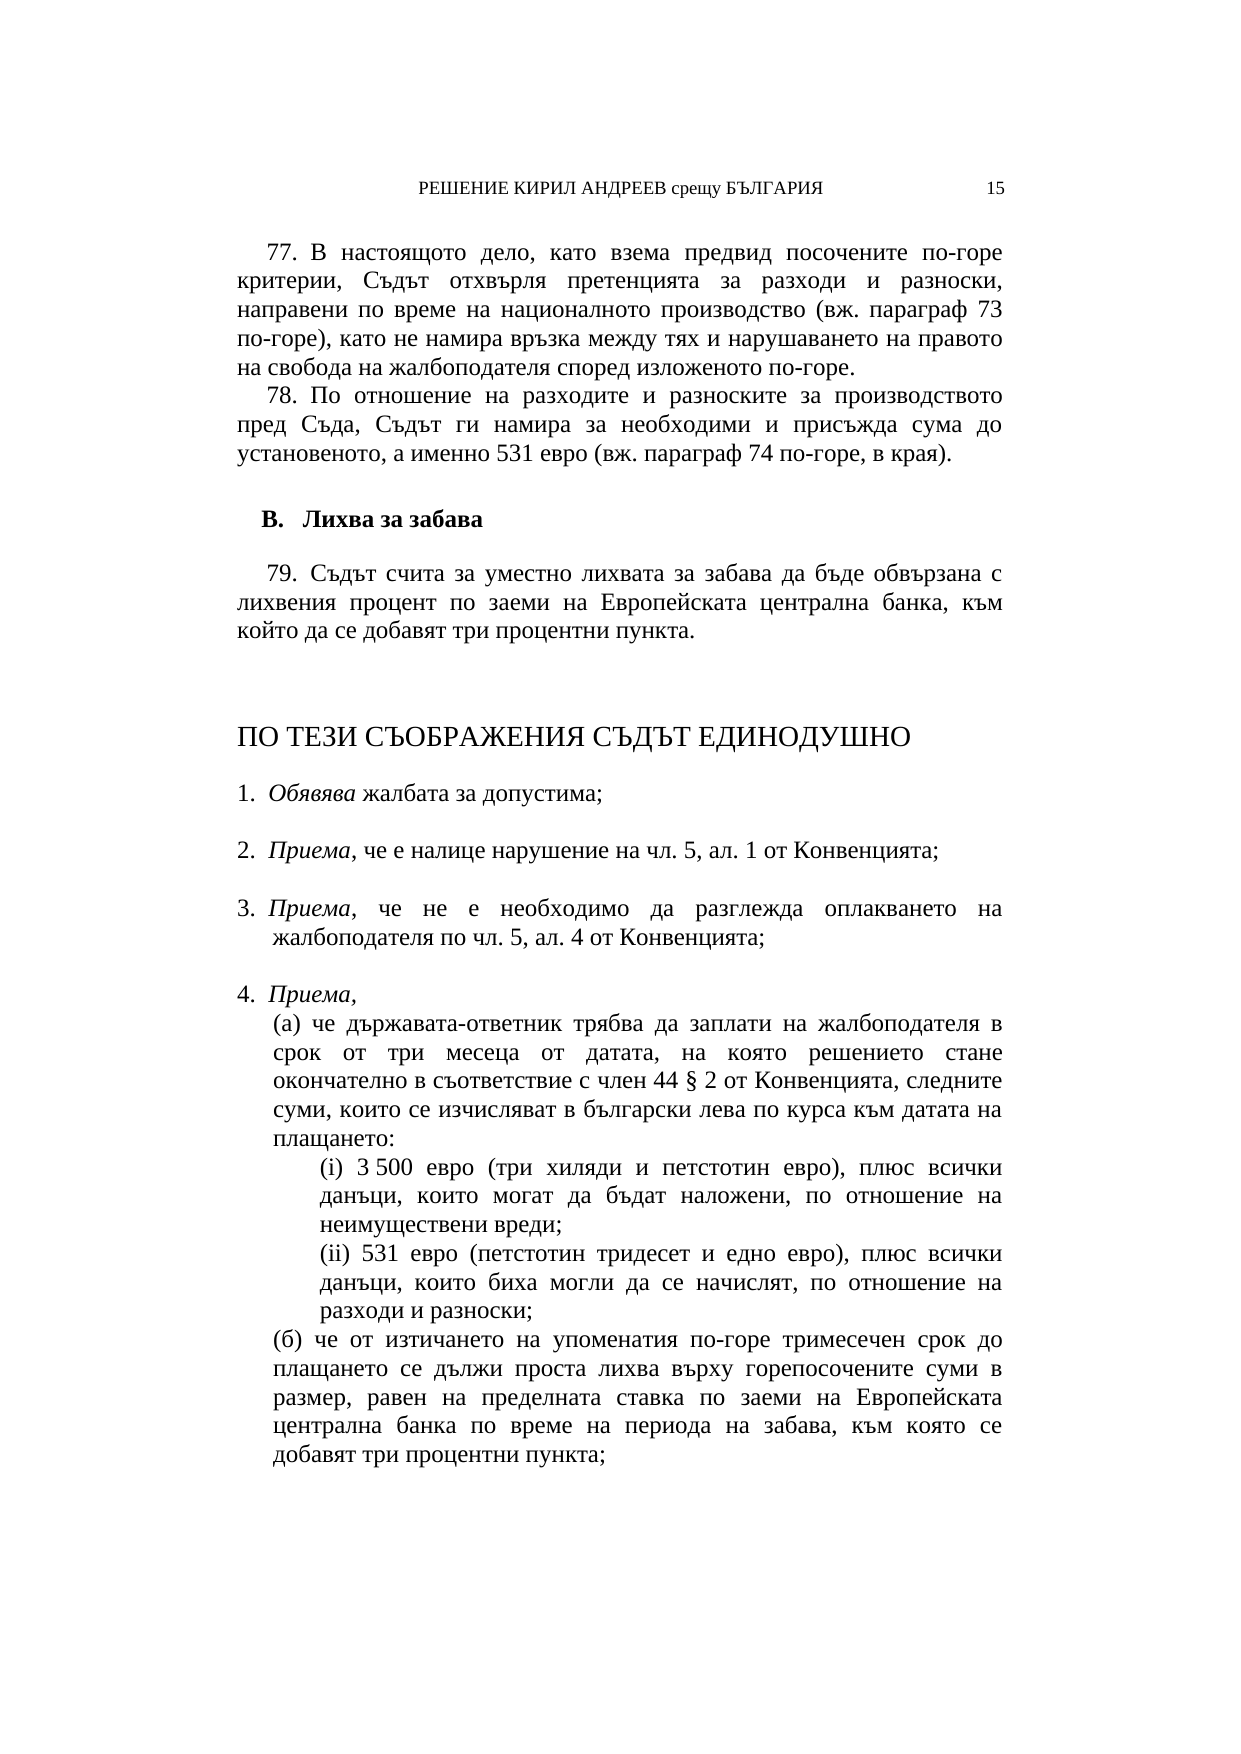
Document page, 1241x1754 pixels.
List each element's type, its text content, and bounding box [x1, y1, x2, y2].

list (i) 3 500 евро (три хиляди и петстотин евро), плюс всички данъци, които могат да бъдат наложени, по отношение на неимуществени вреди; [319, 1152, 1003, 1238]
text 78. По отношение на разходите и разноските за производството пред Съда, Съдът ги намира за необходими и присъжда сума до установеното, а именно 531 евро (вж. параграф 74 по-горе, в края). [237, 381, 1003, 467]
subtitle В. Лихва за забава [261, 504, 1003, 533]
list (б) че от изтичането на упоменатия по-горе тримесечен срок до плащането се дължи проста лихва върху горепосочените суми в размер, равен на пределната ставка по заеми на Европейската централна банка по време на периода на забава, към която се добавят три процентни пункта; [273, 1324, 1003, 1468]
title ПО ТЕЗИ СЪОБРАЖЕНИЯ СЪДЪТ ЕДИНОДУШНО [237, 719, 1003, 753]
list 1. Обявява жалбата за допустима; [237, 778, 1003, 807]
text 77. В настоящото дело, като взема предвид посочените по-горе критерии, Съдът отхвърля претенцията за разходи и разноски, направени по време на националното производство (вж. параграф 73 по-горе), като не намира връзка между тях и нарушаването на правото на свобода на жалбоподателя според изложеното по-горе. [237, 237, 1003, 381]
list (а) че държавата-ответник трябва да заплати на жалбоподателя в срок от три месеца от датата, на която решението стане окончателно в съответствие с член 44 § 2 от Конвенцията, следните суми, които се изчисляват в български лева по курса към датата на плащането: [273, 1008, 1003, 1152]
list 2. Приема, че е налице нарушение на чл. 5, ал. 1 от Конвенцията; [237, 835, 1003, 864]
list 4. Приема, [237, 979, 1003, 1008]
list 3. Приема, че не е необходимо да разглежда оплакването на жалбоподателя по чл. 5, ал. 4 от Конвенцията; [237, 893, 1003, 950]
text 79. Съдът счита за уместно лихвата за забава да бъде обвързана с лихвения процент по заеми на Европейската централна банка, към който да се добавят три процентни пункта. [237, 558, 1003, 644]
list (ii) 531 евро (петстотин тридесет и едно евро), плюс всички данъци, които биха могли да се начислят, по отношение на разходи и разноски; [319, 1238, 1003, 1324]
